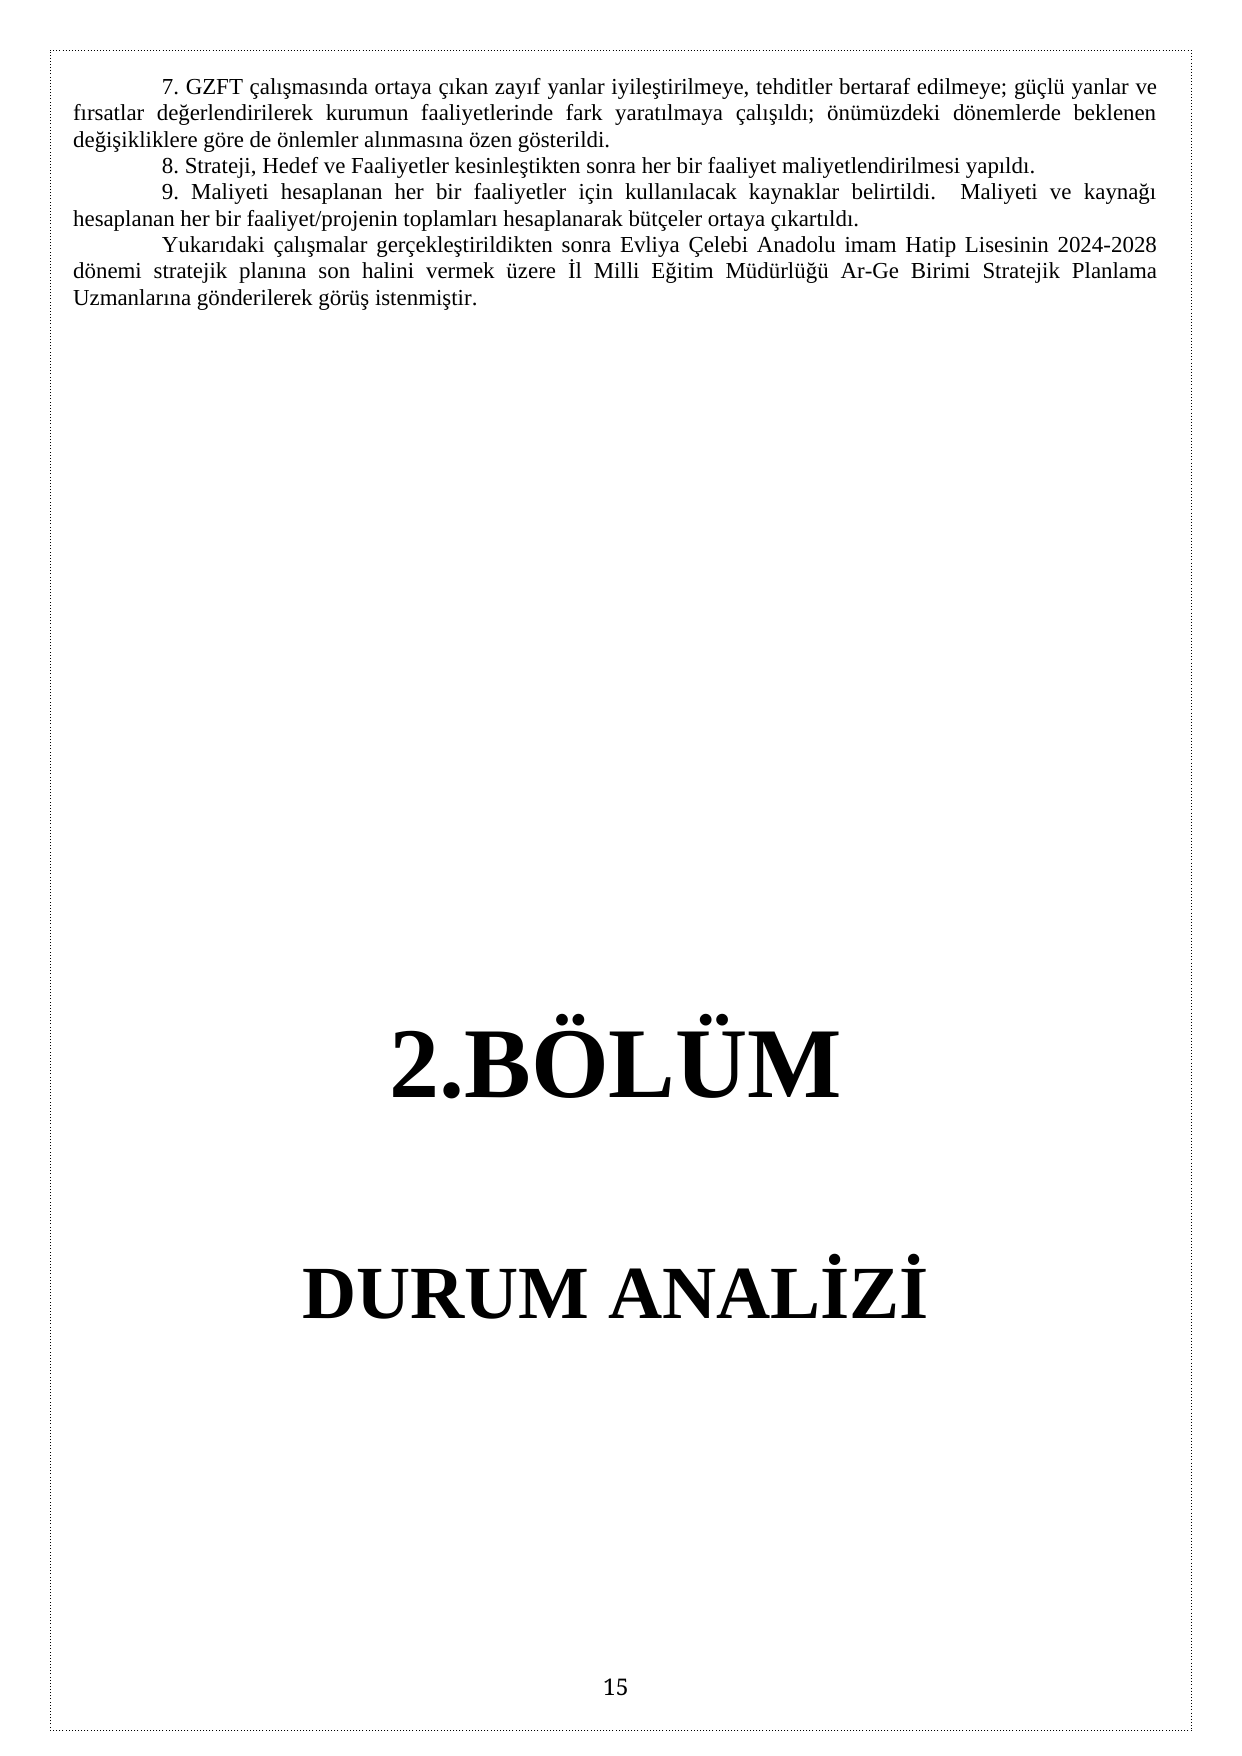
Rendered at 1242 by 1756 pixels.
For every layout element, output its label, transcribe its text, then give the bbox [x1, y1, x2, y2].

text Yukarıdaki çalışmalar gerçekleştirildikten sonra Evliya Çelebi Anadolu imam Hatip Lisesinin 2024-2028 dönemi stratejik planına son halini vermek üzere İl Milli Eğitim Müdürlüğü Ar-Ge Birimi Stratejik Planlama Uzmanlarına gönderilerek görüş istenmiştir. [73, 231, 1158, 310]
text 8. Strateji, Hedef ve Faaliyetler kesinleştikten sonra her bir faaliyet maliyetlendirilmesi yapıldı. [73, 152, 1158, 178]
text DURUM ANALİZİ [73, 1249, 1158, 1335]
text 2.BÖLÜM [73, 1004, 1158, 1119]
text 7. GZFT çalışmasında ortaya çıkan zayıf yanlar iyileştirilmeye, tehditler bertaraf edilmeye; güçlü yanlar ve fırsatlar değerlendirilerek kurumun faaliyetlerinde fark yaratılmaya çalışıldı; önümüzdeki dönemlerde beklenen değişikliklere göre de önlemler alınmasına özen gösterildi. [73, 73, 1158, 152]
text 9. Maliyeti hesaplanan her bir faaliyetler için kullanılacak kaynaklar belirtildi. Maliyeti ve kaynağı hesaplanan her bir faaliyet/projenin toplamları hesaplanarak bütçeler ortaya çıkartıldı. [73, 178, 1158, 231]
